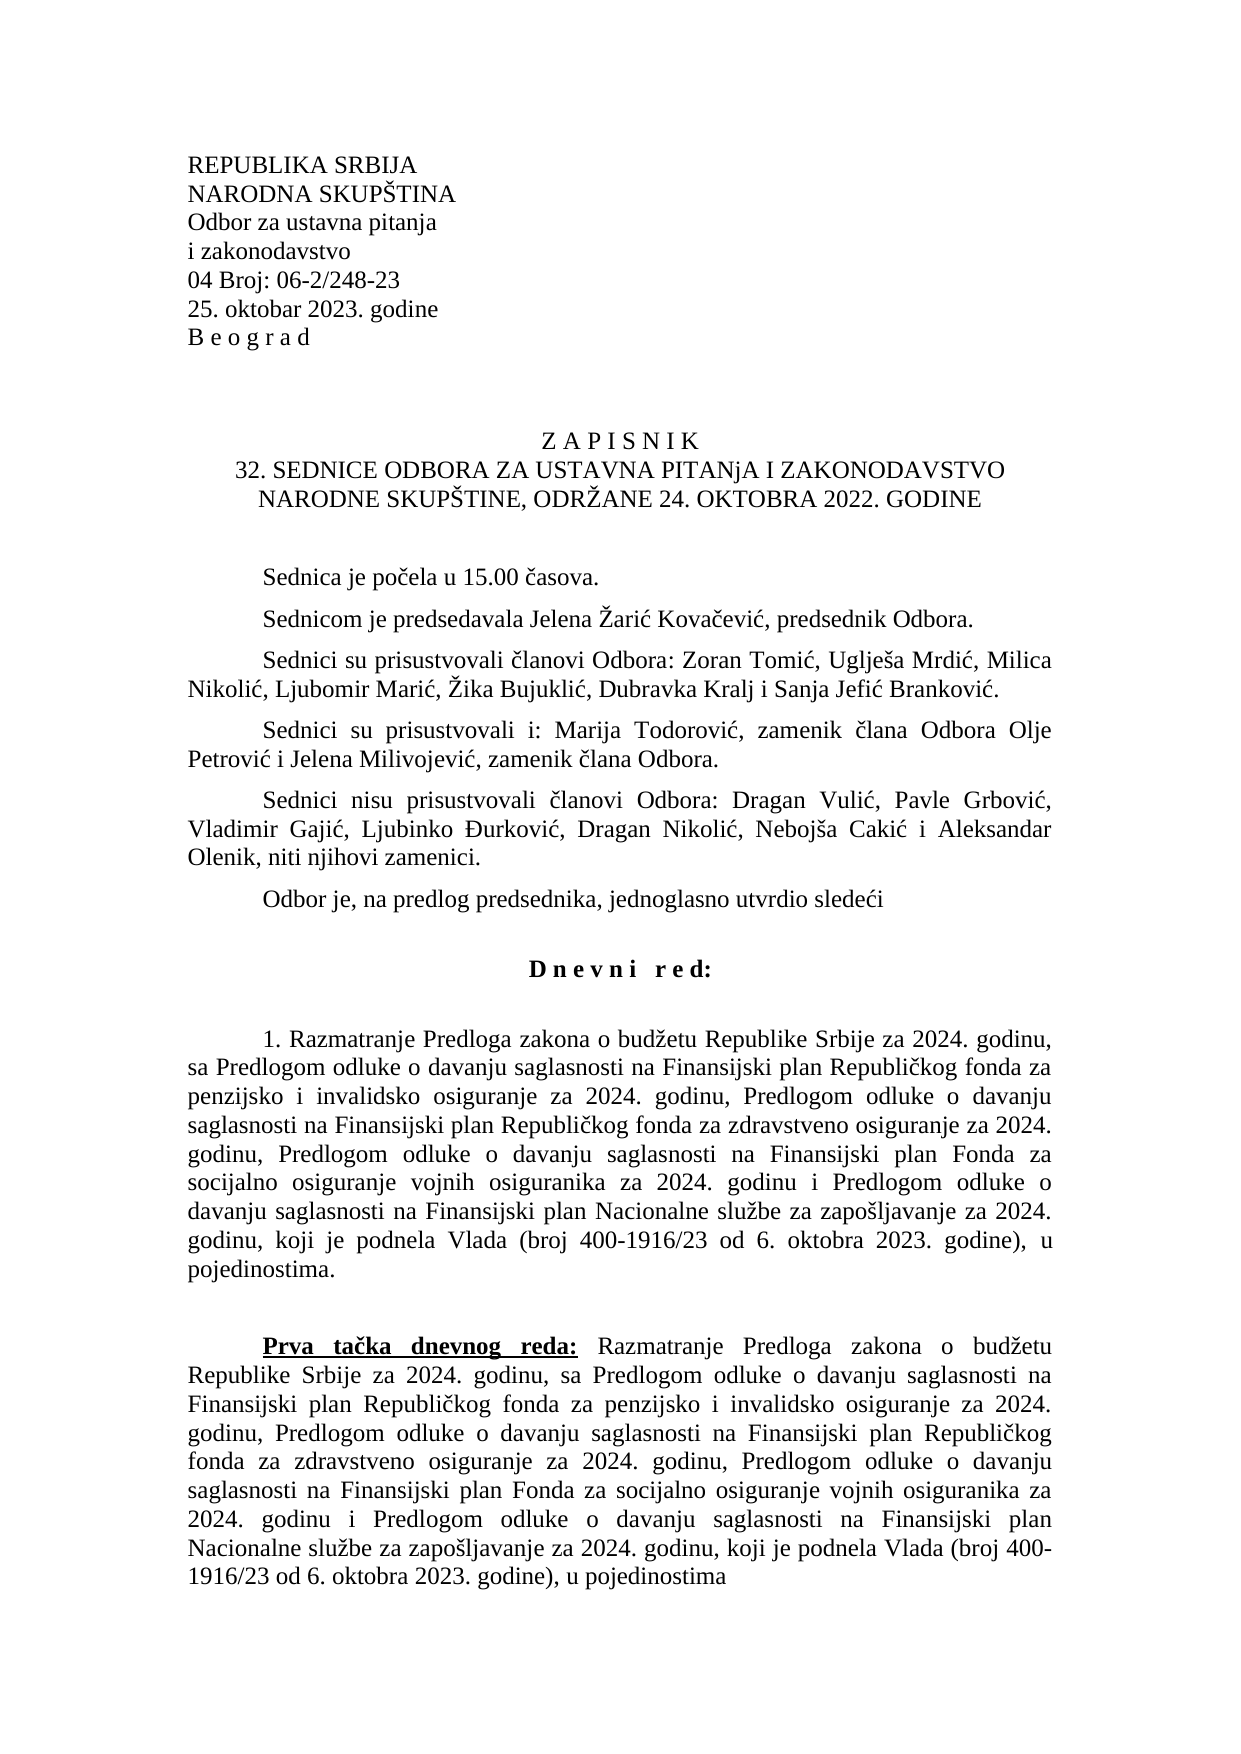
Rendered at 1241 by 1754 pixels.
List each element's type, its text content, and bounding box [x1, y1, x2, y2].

text 32. SEDNICE ODBORA ZA USTAVNA PITANjA I ZAKONODAVSTVO [187, 455, 1053, 484]
text B e o g r a d [187, 322, 1053, 351]
text Sednici su prisustvovali i: Marija Todorović, zamenik člana Odbora Olje Petrović i Jelena Milivojević, zamenik člana Odbora. [187, 715, 1053, 772]
text Odbor za ustavna pitanja [187, 207, 1053, 236]
text REPUBLIKA SRBIJA [187, 150, 1053, 179]
text NARODNA SKUPŠTINA [187, 179, 1053, 207]
text 25. oktobar 2023. godine [187, 294, 1053, 322]
text Sednica je počela u 15.00 časova. [187, 562, 1053, 591]
text 04 Broj: 06-2/248-23 [187, 265, 1053, 294]
text i zakonodavstvo [187, 236, 1053, 265]
text Sednici su prisustvovali članovi Odbora: Zoran Tomić, Uglješa Mrdić, Milica Nikolić, Ljubomir Marić, Žika Bujuklić, Dubravka Kralj i Sanja Jefić Branković. [187, 645, 1053, 702]
text Z A P I S N I K [187, 426, 1053, 455]
text D n e v n i r e d: [187, 954, 1053, 982]
text Prva tačka dnevnog reda: Razmatranje Predloga zakona o budžetu Republike Srbije za 2024. godinu, sa Predlogom odluke o davanju saglasnosti na Finansijski plan Republičkog fonda za penzijsko i invalidsko osiguranje za 2024. godinu, Predlogom odluke o davanju saglasnosti na Finansijski plan Republičkog fonda za zdravstveno osiguranje za 2024. godinu, Predlogom odluke o davanju saglasnosti na Finansijski plan Fonda za socijalno osiguranje vojnih osiguranika za 2024. godinu i Predlogom odluke o davanju saglasnosti na Finansijski plan Nacionalne službe za zapošljavanje za 2024. godinu, koji je podnela Vlada (broj 400-1916/23 od 6. oktobra 2023. godine), u pojedinostima [187, 1331, 1053, 1590]
text Sednici nisu prisustvovali članovi Odbora: Dragan Vulić, Pavle Grbović, Vladimir Gajić, Ljubinko Đurković, Dragan Nikolić, Nebojša Cakić i Aleksandar Olenik, niti njihovi zamenici. [187, 785, 1053, 871]
text Sednicom je predsedavala Jelena Žarić Kovačević, predsednik Odbora. [187, 604, 1053, 632]
text Odbor je, na predlog predsednika, jednoglasno utvrdio sledeći [187, 884, 1053, 912]
text NARODNE SKUPŠTINE, ODRŽANE 24. OKTOBRA 2022. GODINE [187, 484, 1053, 512]
text 1. Razmatranje Predloga zakona o budžetu Republike Srbije za 2024. godinu, sa Predlogom odluke o davanju saglasnosti na Finansijski plan Republičkog fonda za penzijsko i invalidsko osiguranje za 2024. godinu, Predlogom odluke o davanju saglasnosti na Finansijski plan Republičkog fonda za zdravstveno osiguranje za 2024. godinu, Predlogom odluke o davanju saglasnosti na Finansijski plan Fonda za socijalno osiguranje vojnih osiguranika za 2024. godinu i Predlogom odluke o davanju saglasnosti na Finansijski plan Nacionalne službe za zapošljavanje za 2024. godinu, koji je podnela Vlada (broj 400-1916/23 od 6. oktobra 2023. godine), u pojedinostima. [187, 1024, 1053, 1282]
